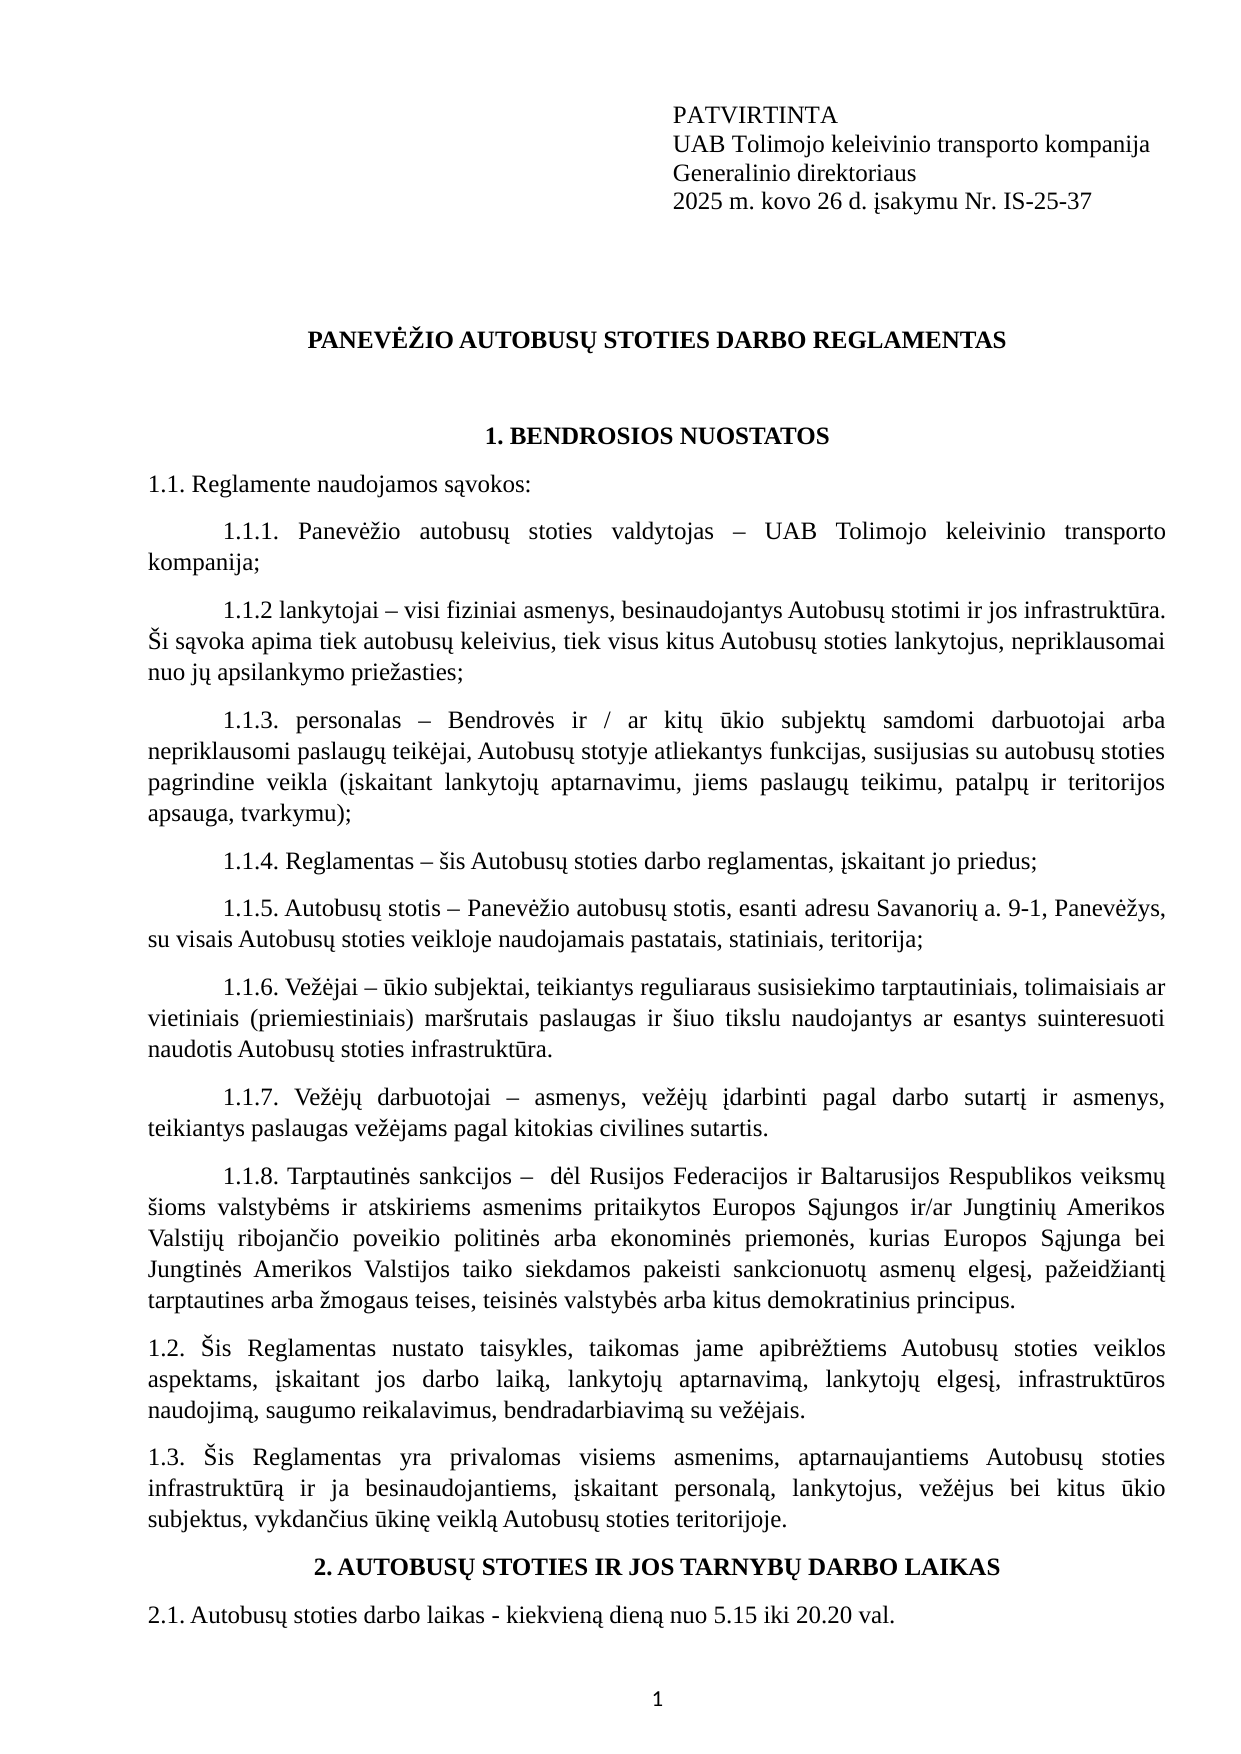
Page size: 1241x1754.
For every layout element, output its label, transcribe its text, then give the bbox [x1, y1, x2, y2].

text 1.1.3. personalas – Bendrovės ir / ar kitų ūkio subjektų samdomi darbuotojai arba nepriklausomi paslaugų teikėjai, Autobusų stotyje atliekantys funkcijas, susijusias su autobusų stoties pagrindine veikla (įskaitant lankytojų aptarnavimu, jiems paslaugų teikimu, patalpų ir teritorijos apsauga, tvarkymu); [148, 705, 1167, 827]
text 1.3. Šis Reglamentas yra privalomas visiems asmenims, aptarnaujantiems Autobusų stoties infrastruktūrą ir ja besinaudojantiems, įskaitant personalą, lankytojus, vežėjus bei kitus ūkio subjektus, vykdančius ūkinę veiklą Autobusų stoties teritorijoje. [148, 1442, 1167, 1533]
text 1.1.6. Vežėjai – ūkio subjektai, teikiantys reguliaraus susisiekimo tarptautiniais, tolimaisiais ar vietiniais (priemiestiniais) maršrutais paslaugas ir šiuo tikslu naudojantys ar esantys suinteresuoti naudotis Autobusų stoties infrastruktūra. [148, 972, 1167, 1063]
text 1.1.5. Autobusų stotis – Panevėžio autobusų stotis, esanti adresu Savanorių a. 9-1, Panevėžys, su visais Autobusų stoties veikloje naudojamais pastatais, statiniais, teritorija; [148, 893, 1167, 953]
text 1. BENDROSIOS NUOSTATOS [148, 421, 1167, 450]
text 1.1.1. Panevėžio autobusų stoties valdytojas – UAB Tolimojo keleivinio transporto kompanija; [148, 516, 1167, 576]
text 1.2. Šis Reglamentas nustato taisykles, taikomas jame apibrėžtiems Autobusų stoties veiklos aspektams, įskaitant jos darbo laiką, lankytojų aptarnavimą, lankytojų elgesį, infrastruktūros naudojimą, saugumo reikalavimus, bendradarbiavimą su vežėjais. [148, 1333, 1167, 1423]
text 1.1.4. Reglamentas – šis Autobusų stoties darbo reglamentas, įskaitant jo priedus; [148, 846, 1167, 874]
text 2025 m. kovo 26 d. įsakymu Nr. IS-25-37 [598, 186, 1167, 215]
text 1.1. Reglamente naudojamos sąvokos: [148, 469, 1167, 497]
text 2.1. Autobusų stoties darbo laikas - kiekvieną dieną nuo 5.15 iki 20.20 val. [148, 1600, 1167, 1629]
text 1.1.7. Vežėjų darbuotojai – asmenys, vežėjų įdarbinti pagal darbo sutartį ir asmenys, teikiantys paslaugas vežėjams pagal kitokias civilines sutartis. [148, 1082, 1167, 1142]
text 1.1.8. Tarptautinės sankcijos – dėl Rusijos Federacijos ir Baltarusijos Respublikos veiksmų šioms valstybėms ir atskiriems asmenims pritaikytos Europos Sąjungos ir/ar Jungtinių Amerikos Valstijų ribojančio poveikio politinės arba ekonominės priemonės, kurias Europos Sąjunga bei Jungtinės Amerikos Valstijos taiko siekdamos pakeisti sankcionuotų asmenų elgesį, pažeidžiantį tarptautines arba žmogaus teises, teisinės valstybės arba kitus demokratinius principus. [148, 1161, 1167, 1314]
text PANEVĖŽIO AUTOBUSŲ STOTIES DARBO REGLAMENTAS [148, 326, 1167, 354]
text 2. AUTOBUSŲ STOTIES IR JOS TARNYBŲ DARBO LAIKAS [148, 1552, 1167, 1581]
text 1.1.2 lankytojai – visi fiziniai asmenys, besinaudojantys Autobusų stotimi ir jos infrastruktūra. Ši sąvoka apima tiek autobusų keleivius, tiek visus kitus Autobusų stoties lankytojus, nepriklausomai nuo jų apsilankymo priežasties; [148, 595, 1167, 686]
text PATVIRTINTA [598, 100, 1167, 129]
text Generalinio direktoriaus [598, 158, 1167, 186]
text UAB Tolimojo keleivinio transporto kompanija [598, 129, 1167, 158]
